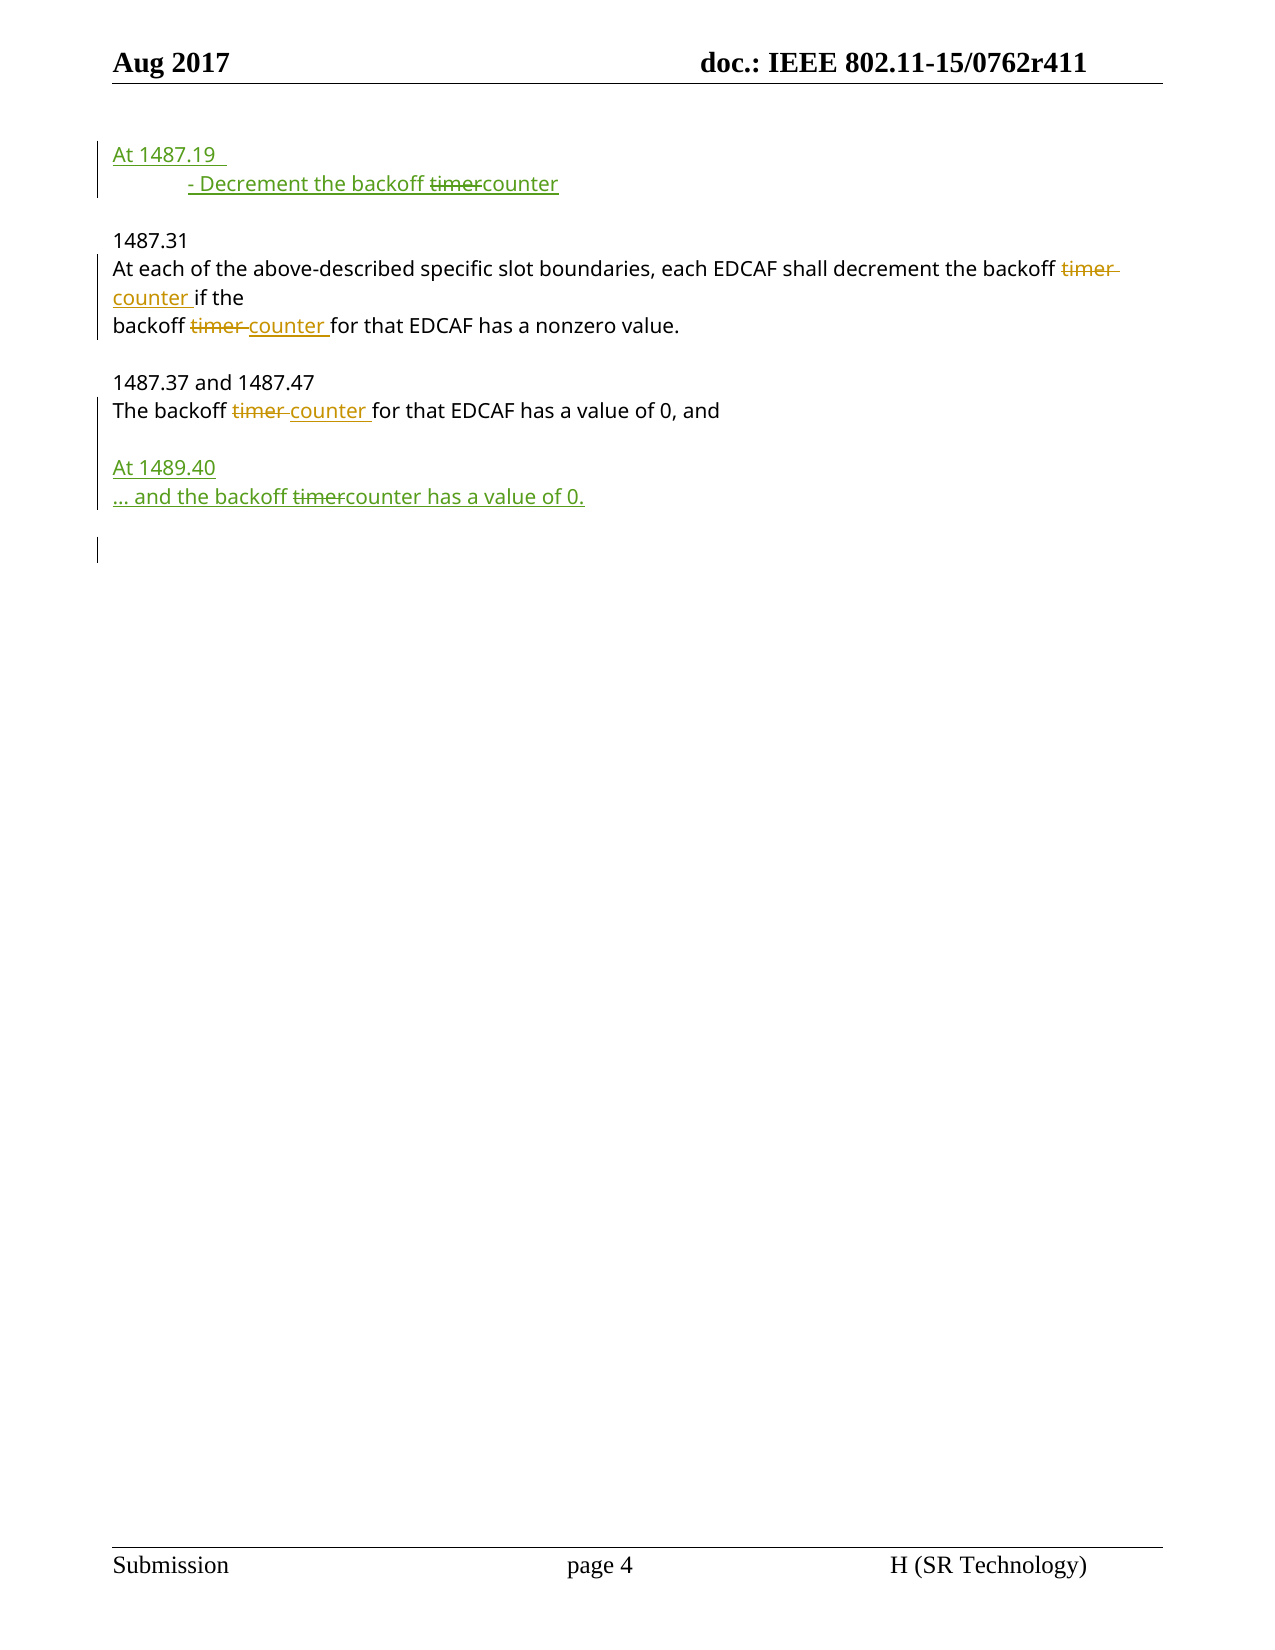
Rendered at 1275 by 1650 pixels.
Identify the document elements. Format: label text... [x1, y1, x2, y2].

text 1487.37 and 1487.47 [112, 368, 1163, 397]
text The backoff for that EDCAF has a value of 0, and [112, 397, 1163, 425]
text At each of the above-described specific slot boundaries, each EDCAF shall decrement the backoff if the [112, 254, 1163, 311]
text 1487.31 [112, 226, 1163, 254]
text backoff for that EDCAF has a nonzero value. [112, 311, 1163, 340]
